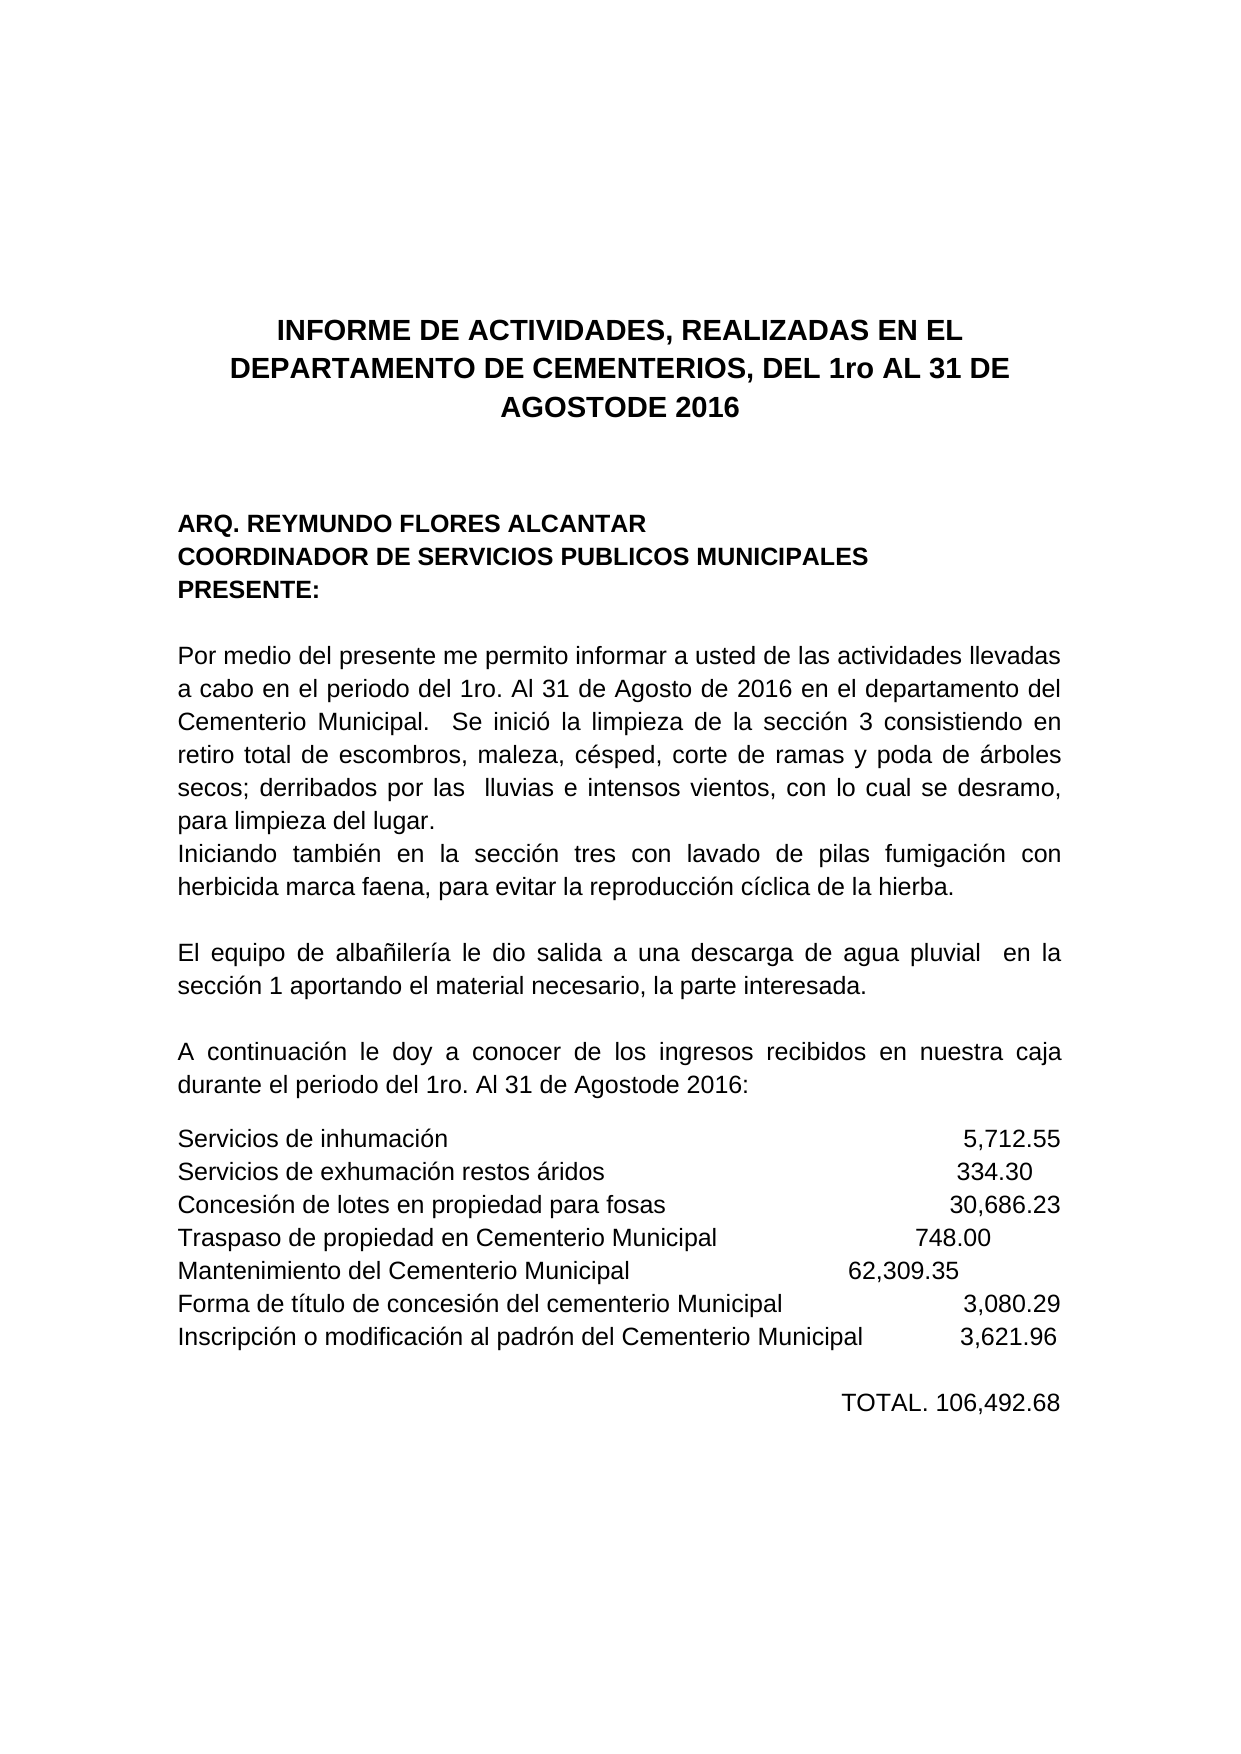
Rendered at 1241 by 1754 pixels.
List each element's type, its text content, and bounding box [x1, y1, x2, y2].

text COORDINADOR DE SERVICIOS PUBLICOS MUNICIPALES [177, 542, 1063, 571]
text Mantenimiento del Cementerio Municipal 62,309.35 [177, 1256, 1063, 1285]
text Servicios de inhumación 5,712.55 [177, 1124, 1063, 1153]
text ARQ. REYMUNDO FLORES ALCANTAR [177, 509, 1063, 538]
text PRESENTE: [177, 575, 1063, 604]
text Iniciando también en la sección tres con lavado de pilas fumigación con herbicida marca faena, para evitar la reproducción cíclica de la hierba. [177, 839, 1063, 901]
text Servicios de exhumación restos áridos 334.30 [177, 1157, 1063, 1186]
text Inscripción o modificación al padrón del Cementerio Municipal 3,621.96 [177, 1322, 1063, 1351]
text A continuación le doy a conocer de los ingresos recibidos en nuestra caja durante el periodo del 1ro. Al 31 de Agostode 2016: [177, 1037, 1063, 1099]
text Traspaso de propiedad en Cementerio Municipal 748.00 [177, 1223, 1063, 1252]
text INFORME DE ACTIVIDADES, REALIZADAS EN EL DEPARTAMENTO DE CEMENTERIOS, DEL 1ro AL 31 DE AGOSTODE 2016 [177, 313, 1063, 424]
text Por medio del presente me permito informar a usted de las actividades llevadas a cabo en el periodo del 1ro. Al 31 de Agosto de 2016 en el departamento del Cementerio Municipal. Se inició la limpieza de la sección 3 consistiendo en retiro total de escombros, maleza, césped, corte de ramas y poda de árboles secos; derribados por las lluvias e intensos vientos, con lo cual se desramo, para limpieza del lugar. [177, 641, 1063, 835]
text Concesión de lotes en propiedad para fosas 30,686.23 [177, 1190, 1063, 1219]
text TOTAL. 106,492.68 [177, 1388, 1063, 1417]
text El equipo de albañilería le dio salida a una descarga de agua pluvial en la sección 1 aportando el material necesario, la parte interesada. [177, 938, 1063, 1000]
text Forma de título de concesión del cementerio Municipal 3,080.29 [177, 1289, 1063, 1318]
